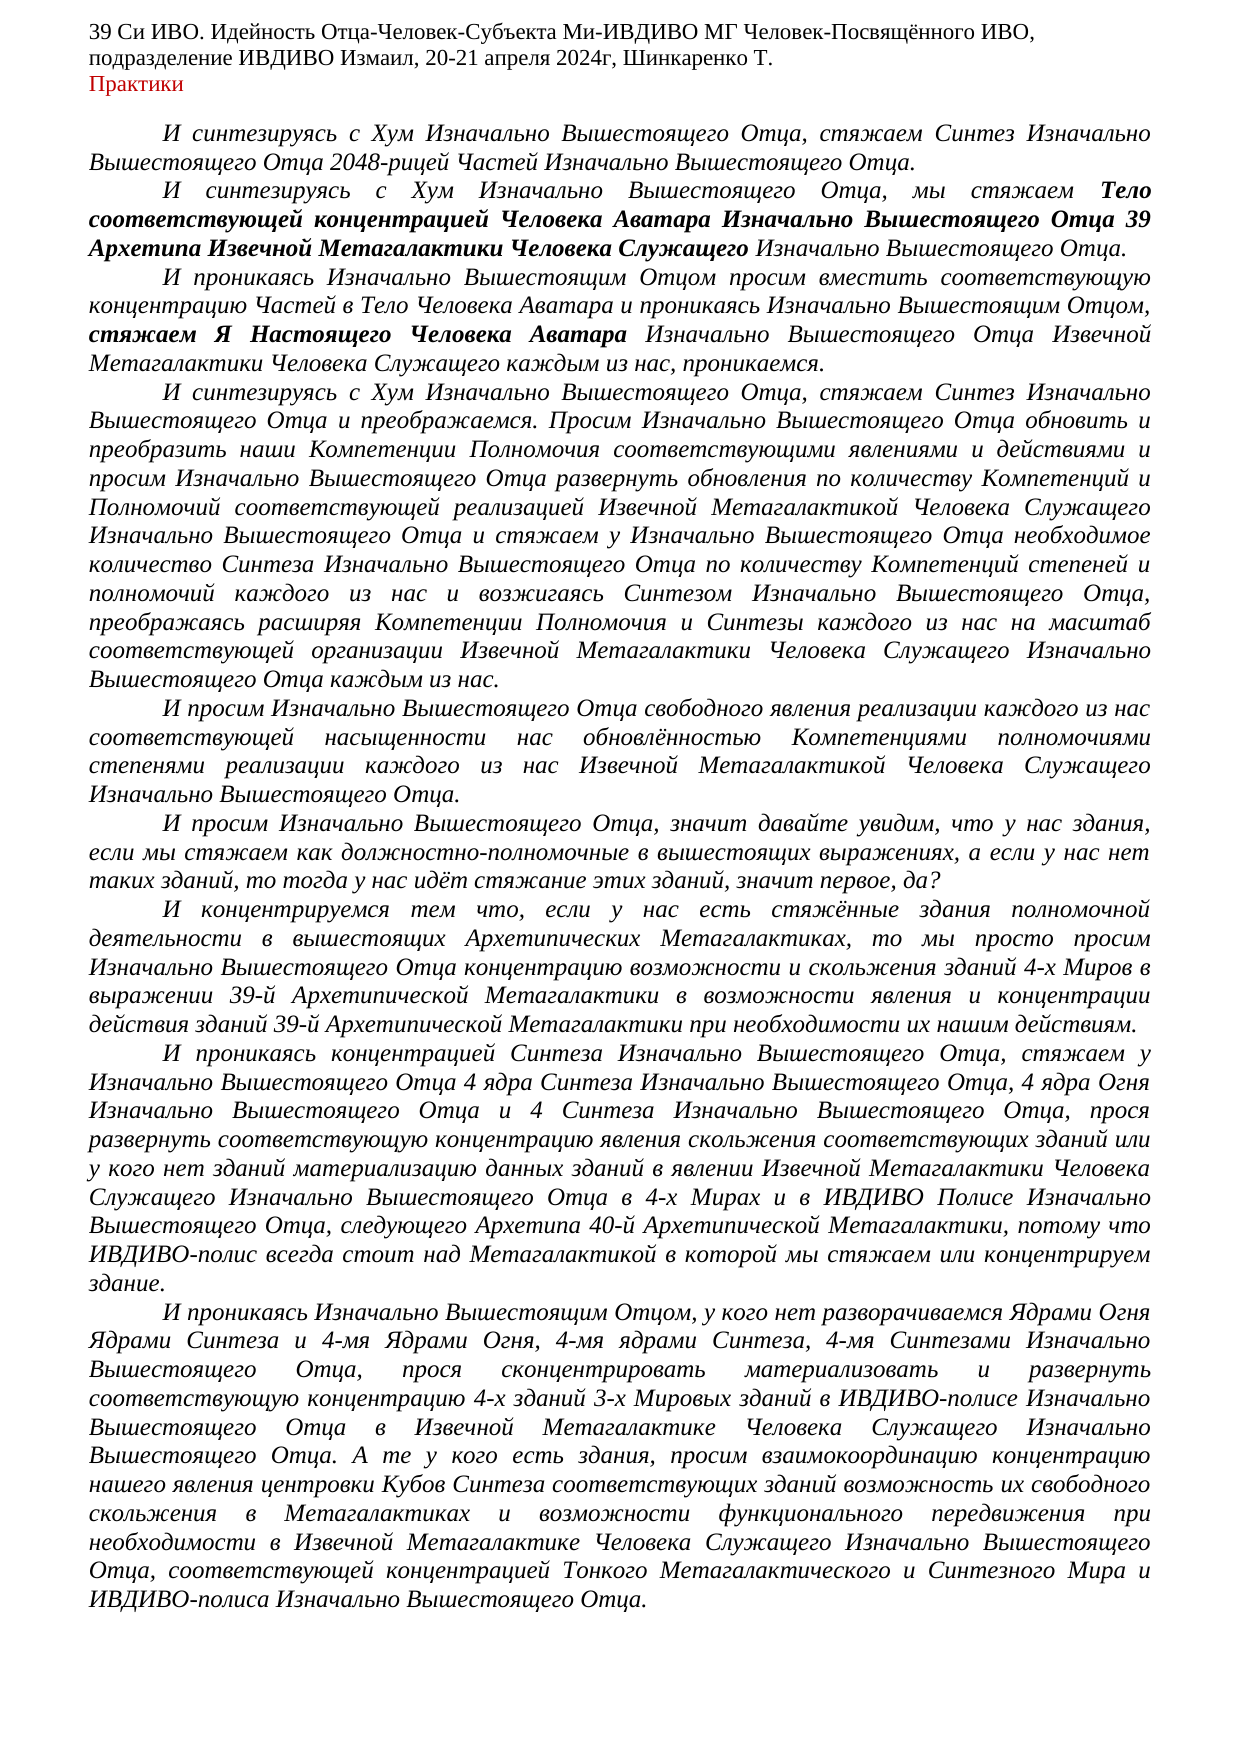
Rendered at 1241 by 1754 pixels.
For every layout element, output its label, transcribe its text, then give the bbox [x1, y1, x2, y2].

text И синтезируясь с Хум Изначально Вышестоящего Отца, мы стяжаем Тело соответствующей концентрацией Человека Аватара Изначально Вышестоящего Отца 39 Архетипа Извечной Метагалактики Человека Служащего Изначально Вышестоящего Отца. [89, 176, 1152, 262]
text И концентрируемся тем что, если у нас есть стяжённые здания полномочной деятельности в вышестоящих Архетипических Метагалактиках, то мы просто просим Изначально Вышестоящего Отца концентрацию возможности и скольжения зданий 4-х Миров в выражении 39-й Архетипической Метагалактики в возможности явления и концентрации действия зданий 39-й Архетипической Метагалактики при необходимости их нашим действиям. [89, 894, 1152, 1038]
text И просим Изначально Вышестоящего Отца свободного явления реализации каждого из нас соответствующей насыщенности нас обновлённостью Компетенциями полномочиями степенями реализации каждого из нас Извечной Метагалактикой Человека Служащего Изначально Вышестоящего Отца. [89, 693, 1152, 808]
text И синтезируясь с Хум Изначально Вышестоящего Отца, стяжаем Синтез Изначально Вышестоящего Отца 2048-рицей Частей Изначально Вышестоящего Отца. [89, 118, 1152, 176]
text И проникаясь концентрацией Синтеза Изначально Вышестоящего Отца, стяжаем у Изначально Вышестоящего Отца 4 ядра Синтеза Изначально Вышестоящего Отца, 4 ядра Огня Изначально Вышестоящего Отца и 4 Синтеза Изначально Вышестоящего Отца, прося развернуть соответствующую концентрацию явления скольжения соответствующих зданий или у кого нет зданий материализацию данных зданий в явлении Извечной Метагалактики Человека Служащего Изначально Вышестоящего Отца в 4-х Мирах и в ИВДИВО Полисе Изначально Вышестоящего Отца, следующего Архетипа 40-й Архетипической Метагалактики, потому что ИВДИВО-полис всегда стоит над Метагалактикой в которой мы стяжаем или концентрируем здание. [89, 1038, 1152, 1297]
text И проникаясь Изначально Вышестоящим Отцом просим вместить соответствующую концентрацию Частей в Тело Человека Аватара и проникаясь Изначально Вышестоящим Отцом, стяжаем Я Настоящего Человека Аватара Изначально Вышестоящего Отца Извечной Метагалактики Человека Служащего каждым из нас, проникаемся. [89, 262, 1152, 377]
text И синтезируясь с Хум Изначально Вышестоящего Отца, стяжаем Синтез Изначально Вышестоящего Отца и преображаемся. Просим Изначально Вышестоящего Отца обновить и преобразить наши Компетенции Полномочия соответствующими явлениями и действиями и просим Изначально Вышестоящего Отца развернуть обновления по количеству Компетенций и Полномочий соответствующей реализацией Извечной Метагалактикой Человека Служащего Изначально Вышестоящего Отца и стяжаем у Изначально Вышестоящего Отца необходимое количество Синтеза Изначально Вышестоящего Отца по количеству Компетенций степеней и полномочий каждого из нас и возжигаясь Синтезом Изначально Вышестоящего Отца, преображаясь расширяя Компетенции Полномочия и Синтезы каждого из нас на масштаб соответствующей организации Извечной Метагалактики Человека Служащего Изначально Вышестоящего Отца каждым из нас. [89, 377, 1152, 693]
text И проникаясь Изначально Вышестоящим Отцом, у кого нет разворачиваемся Ядрами Огня Ядрами Синтеза и 4-мя Ядрами Огня, 4-мя ядрами Синтеза, 4-мя Синтезами Изначально Вышестоящего Отца, прося сконцентрировать материализовать и развернуть соответствующую концентрацию 4-х зданий 3-х Мировых зданий в ИВДИВО-полисе Изначально Вышестоящего Отца в Извечной Метагалактике Человека Служащего Изначально Вышестоящего Отца. А те у кого есть здания, просим взаимокоординацию концентрацию нашего явления центровки Кубов Синтеза соответствующих зданий возможность их свободного скольжения в Метагалактиках и возможности функционального передвижения при необходимости в Извечной Метагалактике Человека Служащего Изначально Вышестоящего Отца, соответствующей концентрацией Тонкого Метагалактического и Синтезного Мира и ИВДИВО-полиса Изначально Вышестоящего Отца. [89, 1297, 1152, 1613]
text И просим Изначально Вышестоящего Отца, значит давайте увидим, что у нас здания, если мы стяжаем как должностно-полномочные в вышестоящих выражениях, а если у нас нет таких зданий, то тогда у нас идёт стяжание этих зданий, значит первое, да? [89, 808, 1152, 894]
